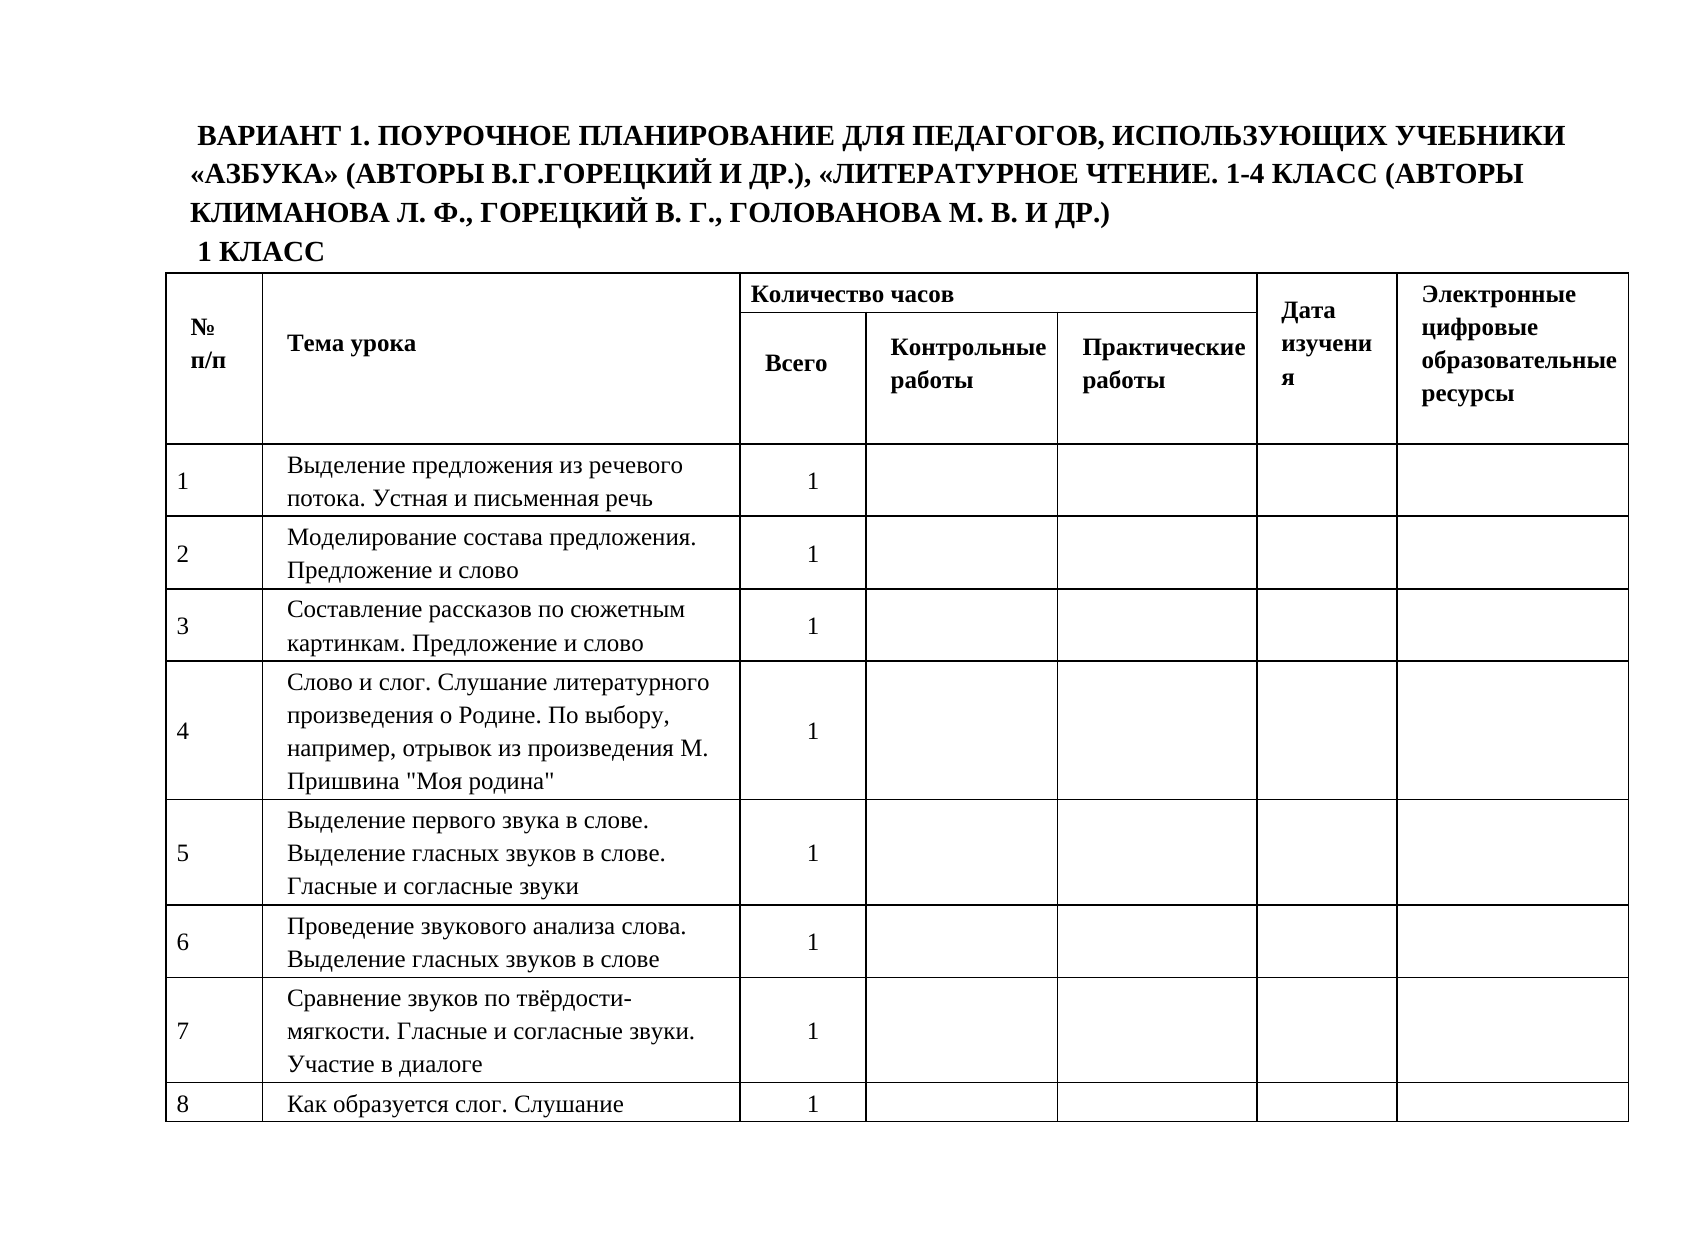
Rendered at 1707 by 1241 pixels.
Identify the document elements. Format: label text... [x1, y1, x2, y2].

table_cell [1058, 517, 1256, 588]
table_cell Практические работы [1058, 313, 1256, 443]
table_cell 2 [167, 517, 262, 588]
table_cell [1058, 445, 1256, 515]
table_cell 1 [741, 906, 865, 976]
table_cell [1398, 445, 1628, 515]
table_cell Выделение предложения из речевого потока. Устная и письменная речь [263, 445, 739, 515]
table_cell 1 [741, 800, 865, 904]
table_header № п/п [167, 274, 262, 443]
table_cell [1398, 590, 1628, 660]
table_cell 7 [167, 978, 262, 1082]
table_header Тема урока [263, 274, 739, 443]
table_cell 1 [741, 1083, 865, 1121]
table_cell [1398, 978, 1628, 1082]
table_cell Слово и слог. Слушание литературного произведения о Родине. По выбору, например, отрывок из произведения М. Пришвина "Моя родина" [263, 662, 739, 799]
table_cell Составление рассказов по сюжетным картинкам. Предложение и слово [263, 590, 739, 660]
table_cell 8 [167, 1083, 262, 1121]
table_cell [867, 800, 1057, 904]
table_cell [1058, 800, 1256, 904]
table_cell [1058, 906, 1256, 976]
table_cell [867, 445, 1057, 515]
table_cell [1398, 662, 1628, 799]
table_cell 1 [741, 445, 865, 515]
table_cell [1258, 590, 1396, 660]
table_cell 3 [167, 590, 262, 660]
table_cell Сравнение звуков по твёрдости-мягкости. Гласные и согласные звуки. Участие в диалоге [263, 978, 739, 1082]
table_cell [1258, 1083, 1396, 1121]
table_cell [1258, 978, 1396, 1082]
table_cell 1 [741, 517, 865, 588]
table_cell [867, 978, 1057, 1082]
table_cell 1 [741, 662, 865, 799]
table_cell 5 [167, 800, 262, 904]
table_header Количество часов [741, 274, 1256, 312]
table_cell [1398, 800, 1628, 904]
table_cell 4 [167, 662, 262, 799]
table_cell [1398, 906, 1628, 976]
table_cell [867, 906, 1057, 976]
table_cell [1258, 800, 1396, 904]
table_cell [1058, 590, 1256, 660]
table_cell [1258, 445, 1396, 515]
table_cell [867, 590, 1057, 660]
table_cell 1 [741, 978, 865, 1082]
table_cell [1398, 517, 1628, 588]
table_header Электронные цифровые образовательные ресурсы [1398, 274, 1628, 443]
table_cell Проведение звукового анализа слова. Выделение гласных звуков в слове [263, 906, 739, 976]
table_cell Выделение первого звука в слове. Выделение гласных звуков в слове. Гласные и согласные звуки [263, 800, 739, 904]
table_cell [1058, 978, 1256, 1082]
table_cell [1398, 1083, 1628, 1121]
text 1 КЛАСС [190, 234, 1618, 267]
table_cell Всего [741, 313, 865, 443]
table_cell [867, 662, 1057, 799]
table_cell [1058, 1083, 1256, 1121]
table_cell Моделирование состава предложения. Предложение и слово [263, 517, 739, 588]
table_header Дата изучения [1258, 274, 1396, 443]
text ВАРИАНТ 1. ПОУРОЧНОЕ ПЛАНИРОВАНИЕ ДЛЯ ПЕДАГОГОВ, ИСПОЛЬЗУЮЩИХ УЧЕБНИКИ «АЗБУКА» (АВТОРЫ В.Г.ГОРЕЦКИЙ И ДР.), «ЛИТЕРАТУРНОЕ ЧТЕНИЕ. 1-4 КЛАСС (АВТОРЫ КЛИМАНОВА Л. Ф., ГОРЕЦКИЙ В. Г., ГОЛОВАНОВА М. В. И ДР.) [190, 118, 1618, 229]
table_cell [1258, 517, 1396, 588]
table_cell [1258, 906, 1396, 976]
table_cell [867, 517, 1057, 588]
table_cell 6 [167, 906, 262, 976]
table_cell [867, 1083, 1057, 1121]
table_cell [1058, 662, 1256, 799]
table_cell [1258, 662, 1396, 799]
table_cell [263, 1083, 739, 1121]
table_cell 1 [167, 445, 262, 515]
table_cell 1 [741, 590, 865, 660]
table_cell Контрольные работы [867, 313, 1057, 443]
